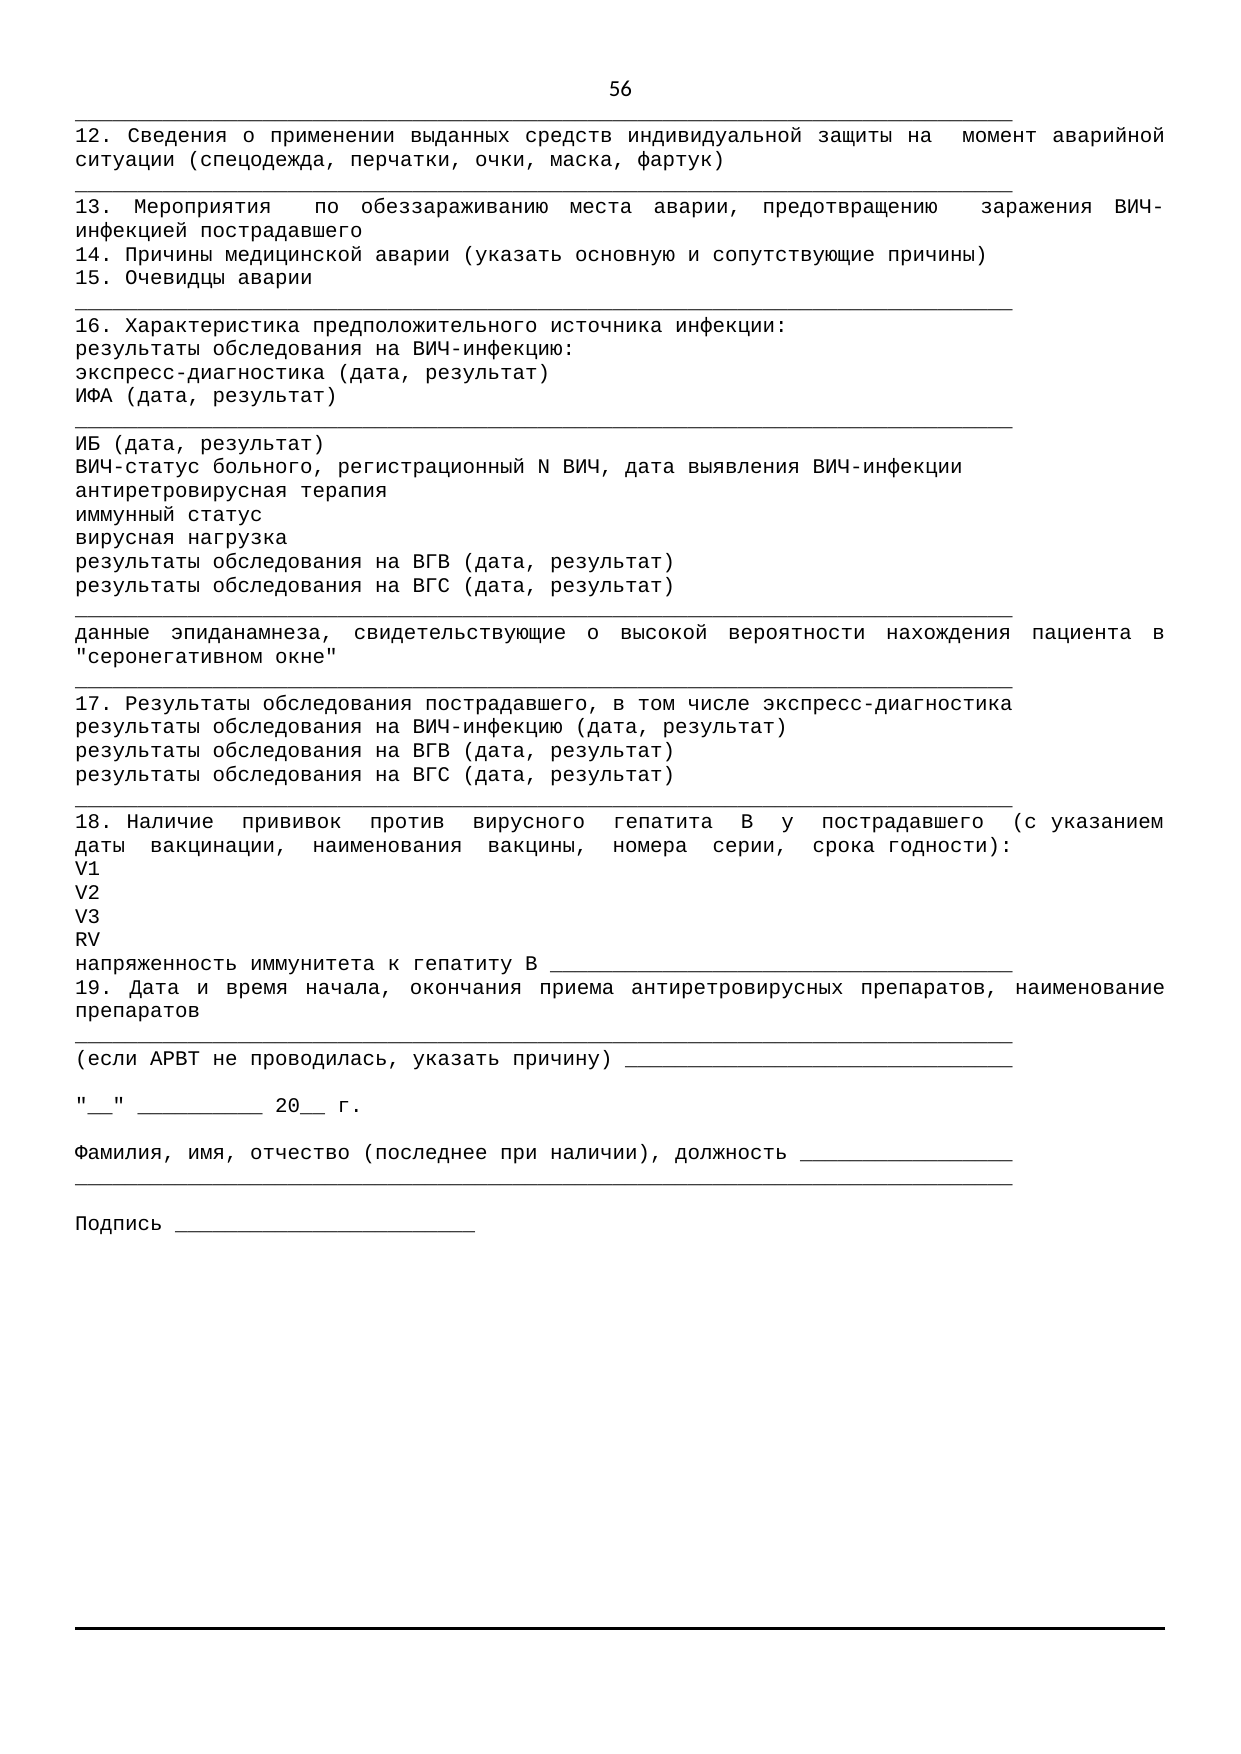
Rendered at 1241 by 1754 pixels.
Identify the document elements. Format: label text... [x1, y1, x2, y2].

text V1 [75, 858, 1165, 882]
text результаты обследования на ВГВ (дата, результат) [75, 740, 1165, 764]
text результаты обследования на ВГС (дата, результат) [75, 575, 1165, 598]
text 16. Характеристика предположительного источника инфекции: [75, 314, 1165, 338]
text ИФА (дата, результат) [75, 386, 1165, 409]
text напряженность иммунитета к гепатиту B _____________________________________ [75, 953, 1165, 977]
text результаты обследования на ВИЧ-инфекцию: [75, 338, 1165, 362]
text результаты обследования на ВГВ (дата, результат) [75, 551, 1165, 575]
text результаты обследования на ВИЧ-инфекцию (дата, результат) [75, 717, 1165, 740]
text 17. Результаты обследования пострадавшего, в том числе экспресс-диагностика [75, 693, 1165, 717]
text ___________________________________________________________________________ [75, 409, 1165, 433]
text ИБ (дата, результат) [75, 433, 1165, 456]
text экспресс-диагностика (дата, результат) [75, 362, 1165, 386]
text вирусная нагрузка [75, 527, 1165, 551]
text данные эпиданамнеза, свидетельствующие о высокой вероятности нахождения пациента в "серонегативном окне" [75, 622, 1165, 669]
text ___________________________________________________________________________ [75, 598, 1165, 622]
text 13. Мероприятия по обеззараживанию места аварии, предотвращению заражения ВИЧ-инфекцией пострадавшего [75, 196, 1165, 244]
text Подпись ________________________ [75, 1213, 1165, 1237]
text Фамилия, имя, отчество (последнее при наличии), должность _________________ [75, 1142, 1165, 1166]
text 15. Очевидцы аварии [75, 267, 1165, 291]
text ___________________________________________________________________________ [75, 173, 1165, 196]
text 12. Сведения о применении выданных средств индивидуальной защиты на момент аварийной ситуации (спецодежда, перчатки, очки, маска, фартук) [75, 125, 1165, 173]
text "__" __________ 20__ г. [75, 1095, 1165, 1118]
text 18. Наличие прививок против вирусного гепатита B у пострадавшего (с указанием даты вакцинации, наименования вакцины, номера серии, срока годности): [75, 811, 1165, 858]
text V2 [75, 882, 1165, 906]
text V3 [75, 906, 1165, 929]
text ___________________________________________________________________________ [75, 669, 1165, 693]
text ___________________________________________________________________________ [75, 1024, 1165, 1048]
text результаты обследования на ВГС (дата, результат) [75, 764, 1165, 787]
text ___________________________________________________________________________ [75, 102, 1165, 125]
text антиретровирусная терапия [75, 480, 1165, 504]
text ВИЧ-статус больного, регистрационный N ВИЧ, дата выявления ВИЧ-инфекции [75, 456, 1165, 480]
text (если АРВТ не проводилась, указать причину) _______________________________ [75, 1048, 1165, 1071]
text RV [75, 929, 1165, 953]
text 19. Дата и время начала, окончания приема антиретровирусных препаратов, наименование препаратов [75, 977, 1165, 1024]
text 14. Причины медицинской аварии (указать основную и сопутствующие причины) [75, 244, 1165, 267]
text иммунный статус [75, 504, 1165, 527]
text ___________________________________________________________________________ [75, 291, 1165, 314]
text ___________________________________________________________________________ [75, 787, 1165, 811]
text ___________________________________________________________________________ [75, 1166, 1165, 1189]
